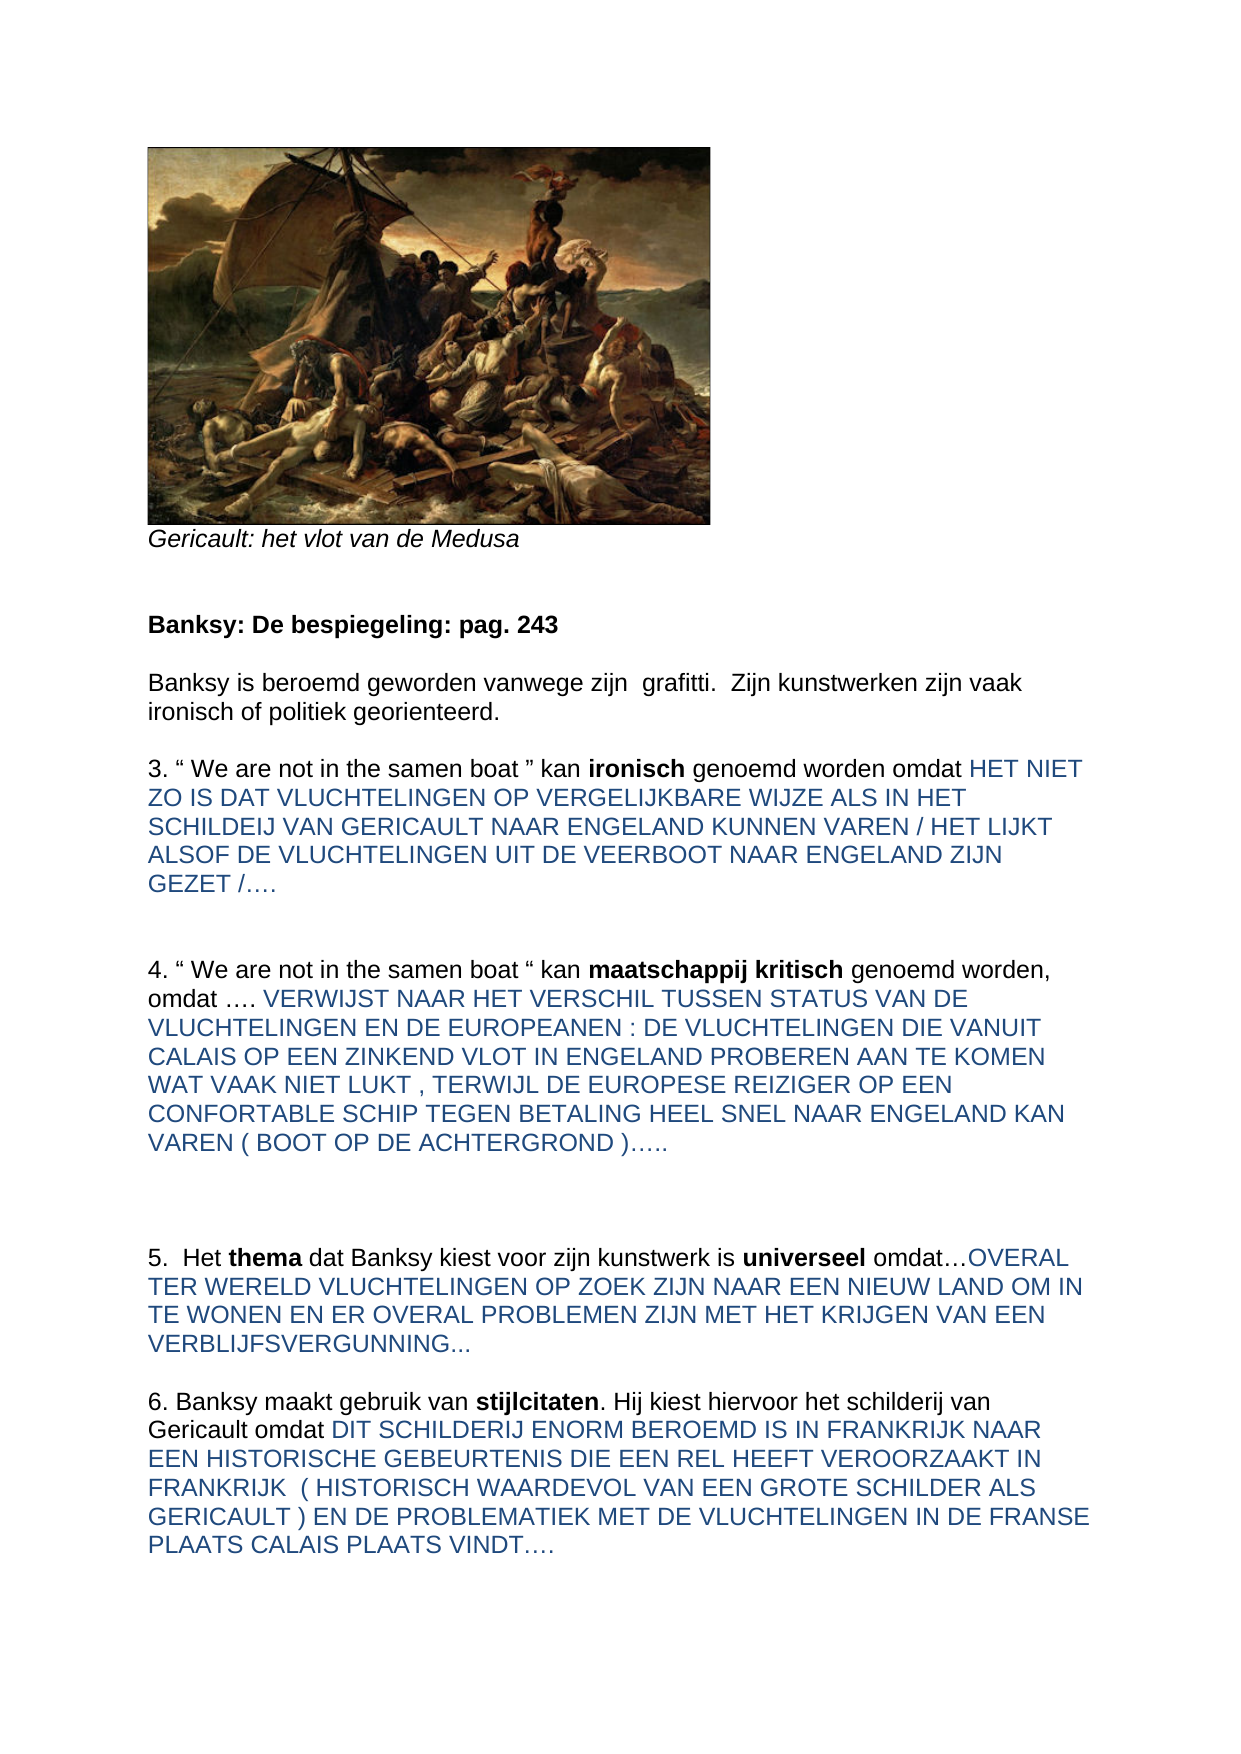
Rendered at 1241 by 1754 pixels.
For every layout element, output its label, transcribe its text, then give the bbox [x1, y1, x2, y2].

text Banksy is beroemd geworden vanwege zijn grafitti. Zijn kunstwerken zijn vaak ironisch of politiek georienteerd. [148, 668, 1093, 726]
text 3. “ We are not in the samen boat ” kan ironisch genoemd worden omdat HET NIET ZO IS DAT VLUCHTELINGEN OP VERGELIJKBARE WIJZE ALS IN HET SCHILDEIJ VAN GERICAULT NAAR ENGELAND KUNNEN VAREN / HET LIJKT ALSOF DE VLUCHTELINGEN UIT DE VEERBOOT NAAR ENGELAND ZIJN GEZET /…. [148, 754, 1093, 898]
text 4. “ We are not in the samen boat “ kan maatschappij kritisch genoemd worden, omdat …. VERWIJST NAAR HET VERSCHIL TUSSEN STATUS VAN DE VLUCHTELINGEN EN DE EUROPEANEN : DE VLUCHTELINGEN DIE VANUIT CALAIS OP EEN ZINKEND VLOT IN ENGELAND PROBEREN AAN TE KOMEN WAT VAAK NIET LUKT , TERWIJL DE EUROPESE REIZIGER OP EEN CONFORTABLE SCHIP TEGEN BETALING HEEL SNEL NAAR ENGELAND KAN VAREN ( BOOT OP DE ACHTERGROND )….. [148, 956, 1093, 1157]
text Gericault: het vlot van de Medusa [148, 524, 1093, 553]
picture [147, 147, 711, 525]
text Banksy: De bespiegeling: pag. 243 [148, 611, 1093, 639]
text 6. Banksy maakt gebruik van stijlcitaten. Hij kiest hiervoor het schilderij van Gericault omdat DIT SCHILDERIJ ENORM BEROEMD IS IN FRANKRIJK NAAR EEN HISTORISCHE GEBEURTENIS DIE EEN REL HEEFT VEROORZAAKT IN FRANKRIJK ( HISTORISCH WAARDEVOL VAN EEN GROTE SCHILDER ALS GERICAULT ) EN DE PROBLEMATIEK MET DE VLUCHTELINGEN IN DE FRANSE PLAATS CALAIS PLAATS VINDT.… [148, 1387, 1093, 1559]
text 5. Het thema dat Banksy kiest voor zijn kunstwerk is universeel omdat…OVERAL TER WERELD VLUCHTELINGEN OP ZOEK ZIJN NAAR EEN NIEUW LAND OM IN TE WONEN EN ER OVERAL PROBLEMEN ZIJN MET HET KRIJGEN VAN EEN VERBLIJFSVERGUNNING... [148, 1243, 1093, 1358]
